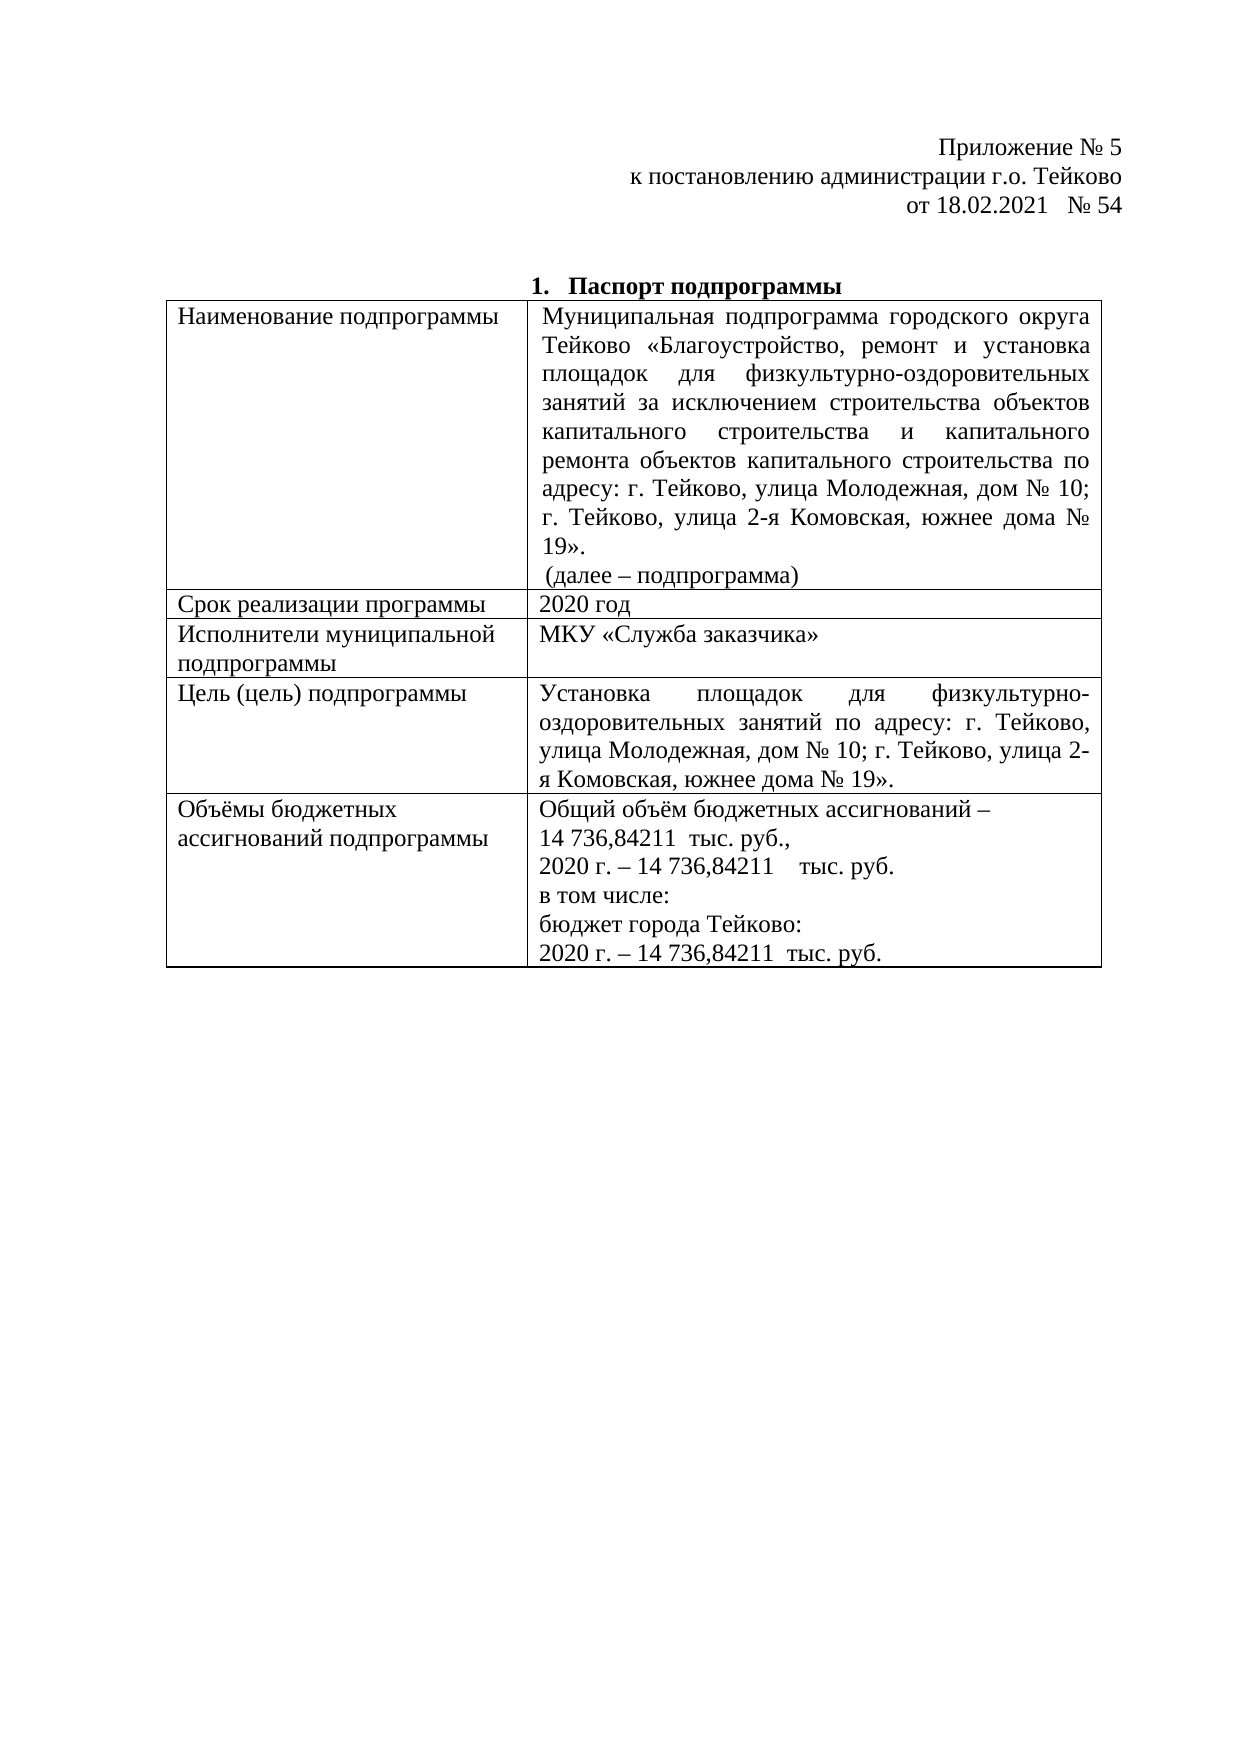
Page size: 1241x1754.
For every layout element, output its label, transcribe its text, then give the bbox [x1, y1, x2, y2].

table_cell Исполнители муниципальной подпрограммы [167, 619, 527, 677]
text от 18.02.2021 № 54 [177, 190, 1122, 218]
table_cell МКУ «Служба заказчика» [528, 619, 1101, 677]
table_cell Цель (цель) подпрограммы [167, 678, 527, 793]
table_cell Объёмы бюджетных ассигнований подпрограммы [167, 794, 527, 966]
table_cell Срок реализации программы [167, 590, 527, 618]
text к постановлению администрации г.о. Тейково [177, 161, 1122, 190]
text Приложение № 5 [177, 132, 1122, 161]
list Паспорт подпрограммы [251, 271, 1122, 300]
table_header Наименование подпрограммы [167, 301, 527, 588]
table_cell 2020 год [528, 590, 1101, 618]
table_cell Установка площадок для физкультурно-оздоровительных занятий по адресу: г. Тейково, улица Молодежная, дом № 10; г. Тейково, улица 2-я Комовская, южнее дома № 19». [528, 678, 1101, 793]
table_header Муниципальная подпрограмма городского округа Тейково «Благоустройство, ремонт и установка площадок для физкультурно-оздоровительных занятий за исключением строительства объектов капитального строительства и капитального ремонта объектов капитального строительства по адресу: г. Тейково, улица Молодежная, дом № 10; г. Тейково, улица 2-я Комовская, южнее дома № 19». (далее – подпрограмма) [528, 301, 1101, 588]
table_cell Общий объём бюджетных ассигнований – 14 736,84211 тыс. руб., 2020 г. – 14 736,84211 тыс. руб. в том числе: бюджет города Тейково: 2020 г. – 14 736,84211 тыс. руб. [528, 794, 1101, 966]
